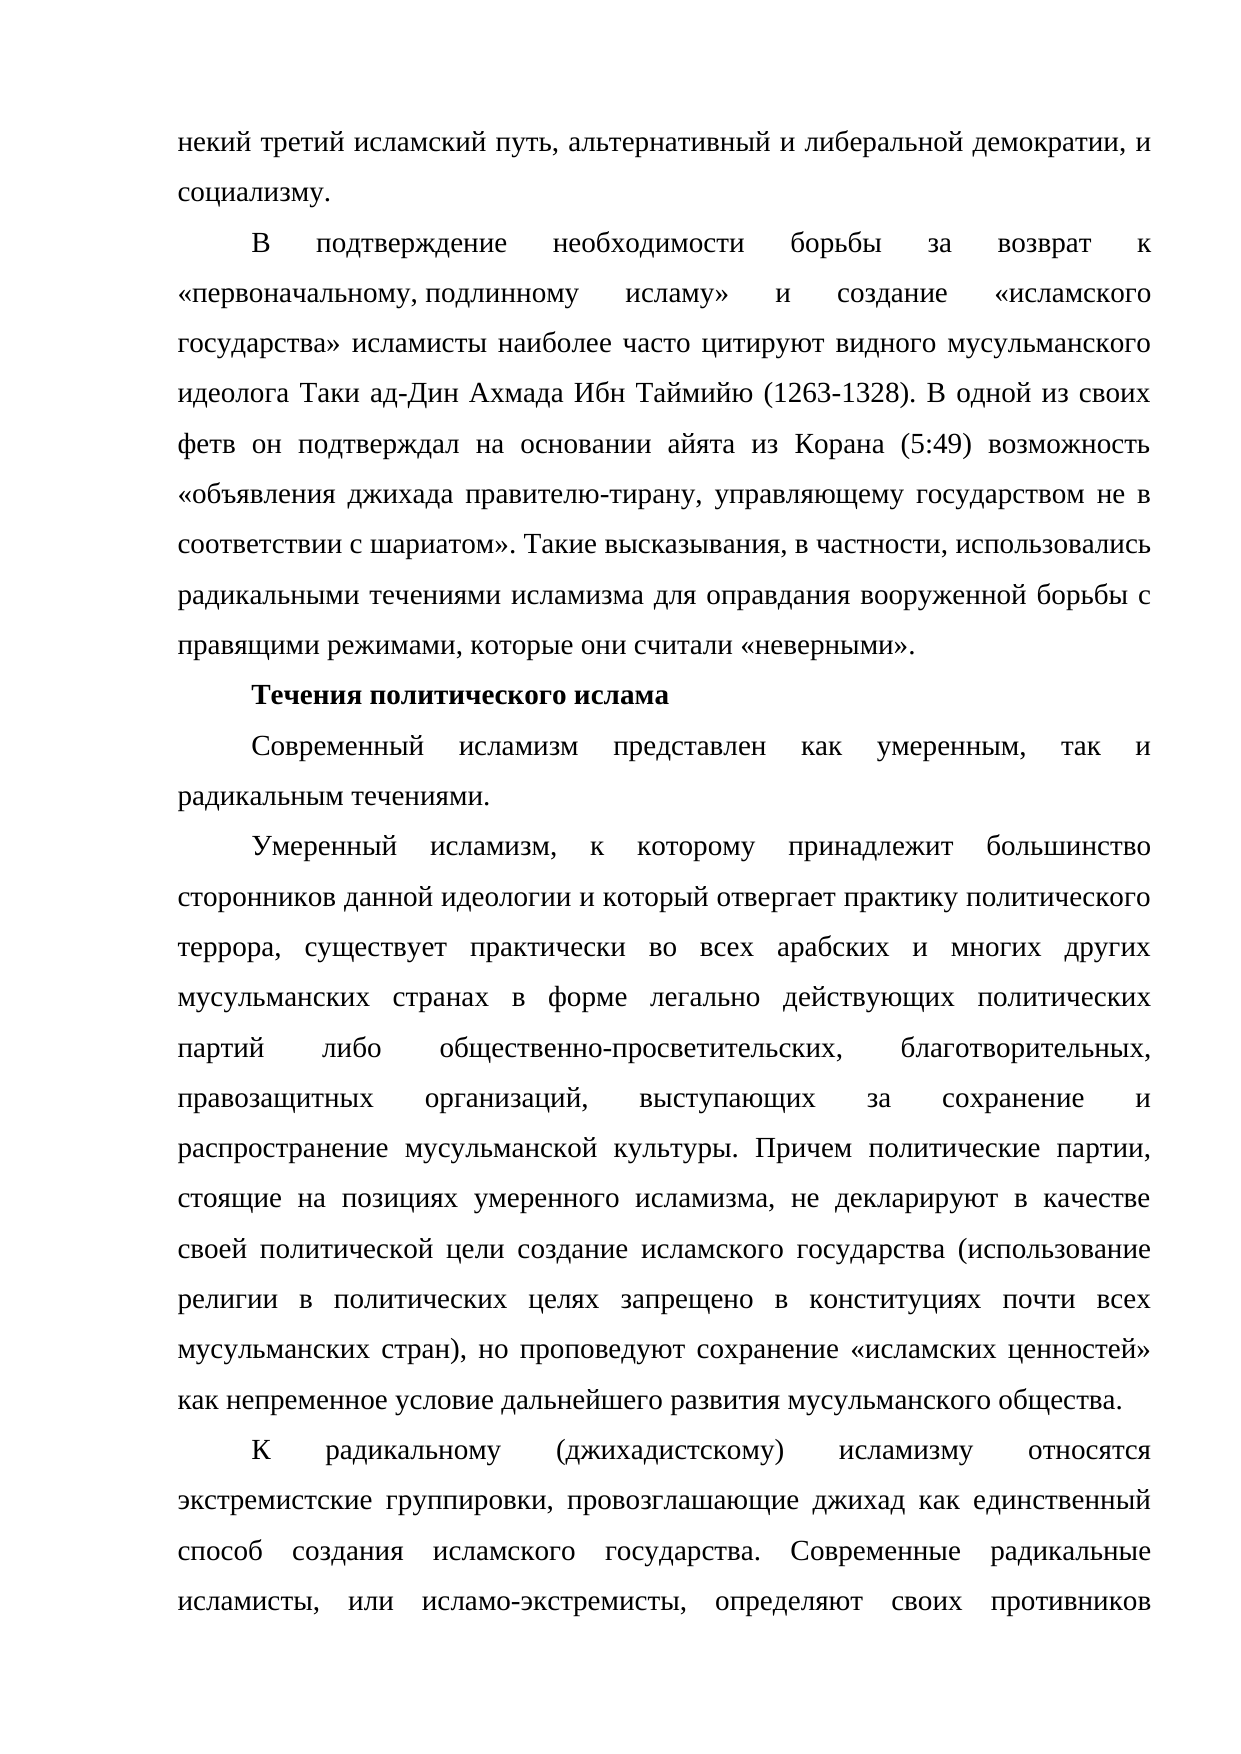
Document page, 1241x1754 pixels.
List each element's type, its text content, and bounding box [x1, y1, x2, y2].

text Современный исламизм представлен как умеренным, так и радикальным течениями. [177, 728, 1152, 812]
text Течения политического ислама [177, 677, 1152, 711]
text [177, 124, 1152, 208]
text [177, 1432, 1152, 1617]
text В подтверждение необходимости борьбы за возврат к «первоначальному, подлинному исламу» и создание «исламского государства» исламисты наиболее часто цитируют видного мусульманского идеолога Таки ад-Дин Ахмада Ибн Таймийю (1263-1328). В одной из своих фетв он подтверждал на основании айята из Корана (5:49) возможность «объявления джихада правителю-тирану, управляющему государством не в соответствии с шариатом». Такие высказывания, в частности, использовались радикальными течениями исламизма для оправдания вооруженной борьбы с правящими режимами, которые они считали «неверными». [177, 225, 1152, 661]
text Умеренный исламизм, к которому принадлежит большинство сторонников данной идеологии и который отвергает практику политического террора, существует практически во всех арабских и многих других мусульманских странах в форме легально действующих политических партий либо общественно-просветительских, благотворительных, правозащитных организаций, выступающих за сохранение и распространение мусульманской культуры. Причем политические партии, стоящие на позициях умеренного исламизма, не декларируют в качестве своей политической цели создание исламского государства (использование религии в политических целях запрещено в конституциях почти всех мусульманских стран), но проповедуют сохранение «исламских ценностей» как непременное условие дальнейшего развития мусульманского общества. [177, 828, 1152, 1415]
